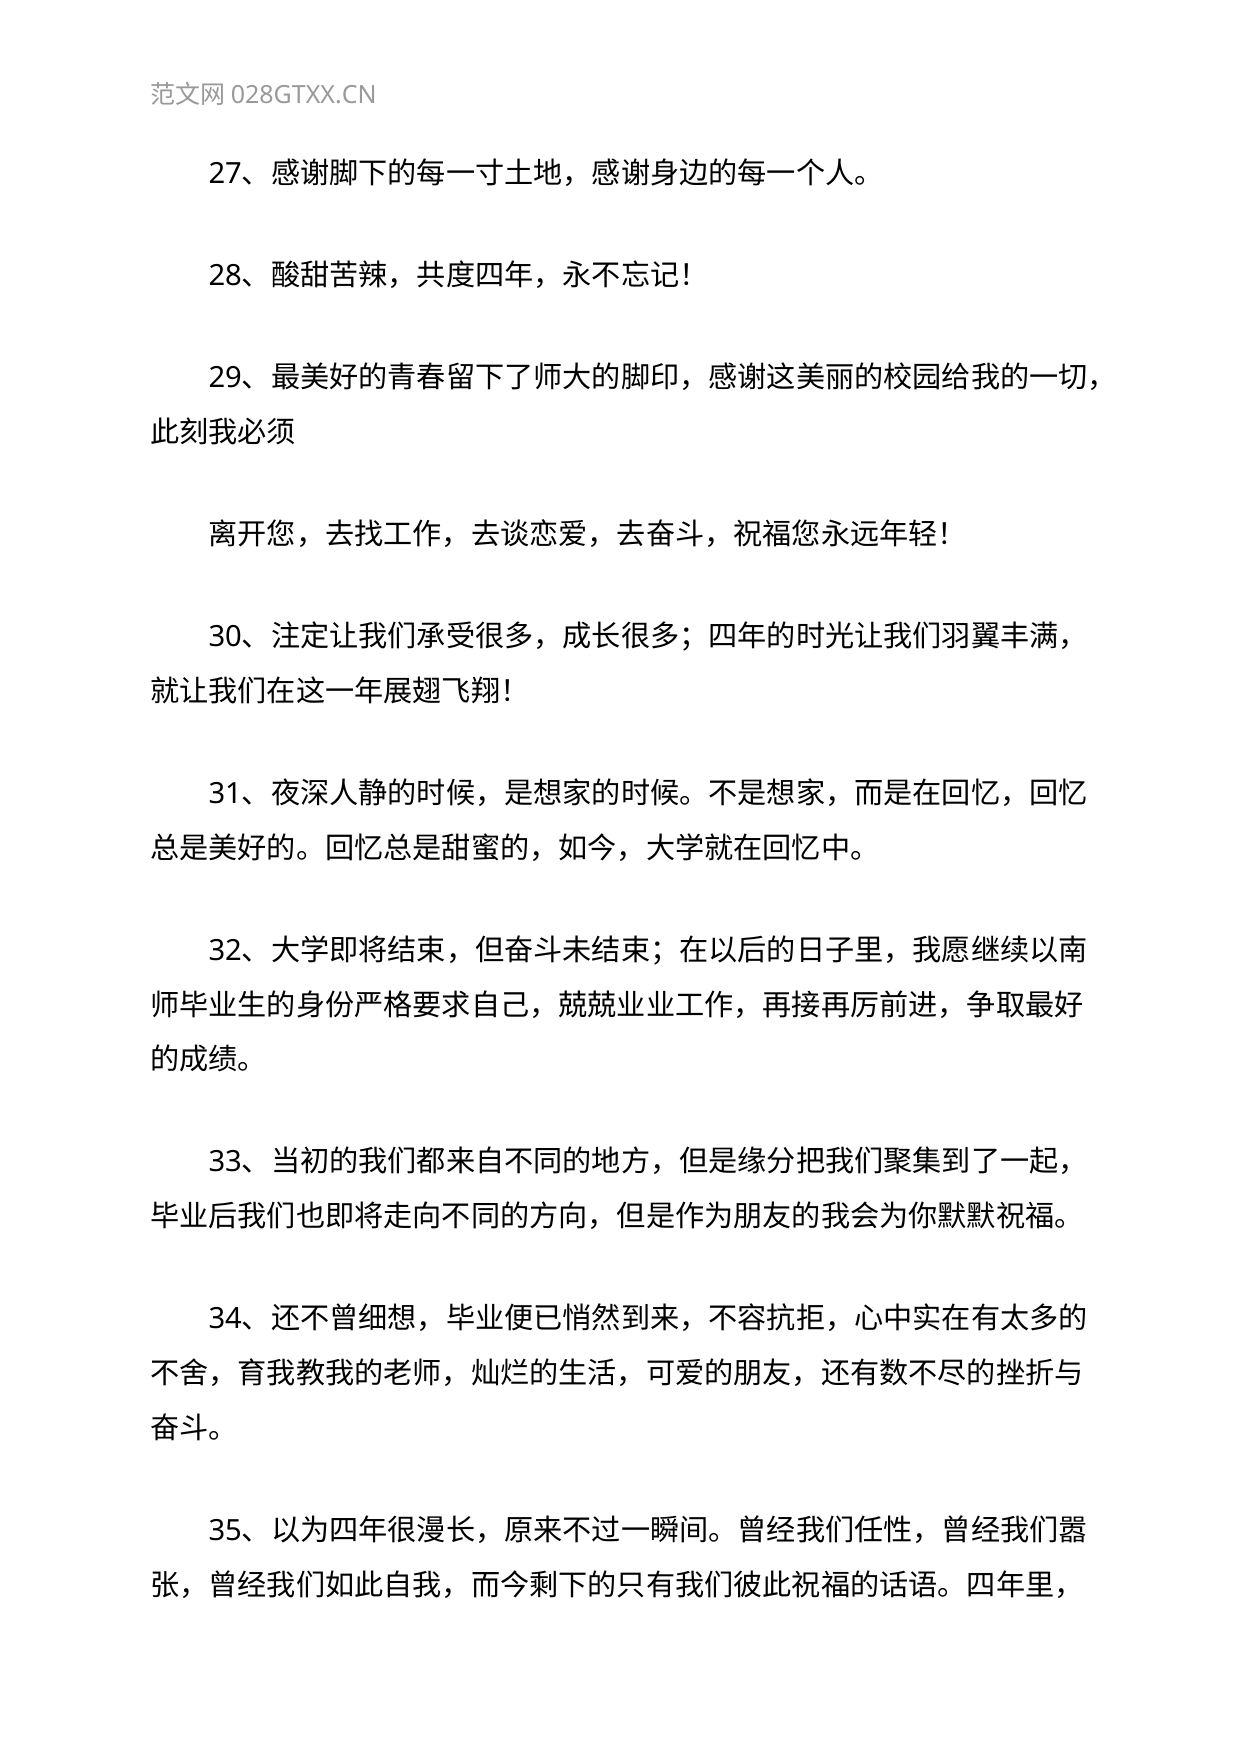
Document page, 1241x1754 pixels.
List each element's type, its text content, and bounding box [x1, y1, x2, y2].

text 33、当初的我们都来自不同的地方，但是缘分把我们聚集到了一起，毕业后我们也即将走向不同的方向，但是作为朋友的我会为你默默祝福。 [150, 1138, 1090, 1235]
text 28、酸甜苦辣，共度四年，永不忘记！ [150, 252, 1090, 294]
text 32、大学即将结束，但奋斗未结束；在以后的日子里，我愿继续以南师毕业生的身份严格要求自己，兢兢业业工作，再接再厉前进，争取最好的成绩。 [150, 926, 1090, 1078]
text 离开您，去找工作，去谈恋爱，去奋斗，祝福您永远年轻！ [150, 511, 1090, 553]
text 29、最美好的青春留下了师大的脚印，感谢这美丽的校园给我的一切，此刻我必须 [150, 354, 1090, 451]
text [150, 1506, 1090, 1603]
text 30、注定让我们承受很多，成长很多；四年的时光让我们羽翼丰满，就让我们在这一年展翅飞翔！ [150, 612, 1090, 710]
text 27、感谢脚下的每一寸土地，感谢身边的每一个人。 [150, 150, 1090, 192]
text 31、夜深人静的时候，是想家的时候。不是想家，而是在回忆，回忆总是美好的。回忆总是甜蜜的，如今，大学就在回忆中。 [150, 769, 1090, 867]
text 34、还不曾细想，毕业便已悄然到来，不容抗拒，心中实在有太多的不舍，育我教我的老师，灿烂的生活，可爱的朋友，还有数不尽的挫折与奋斗。 [150, 1294, 1090, 1447]
